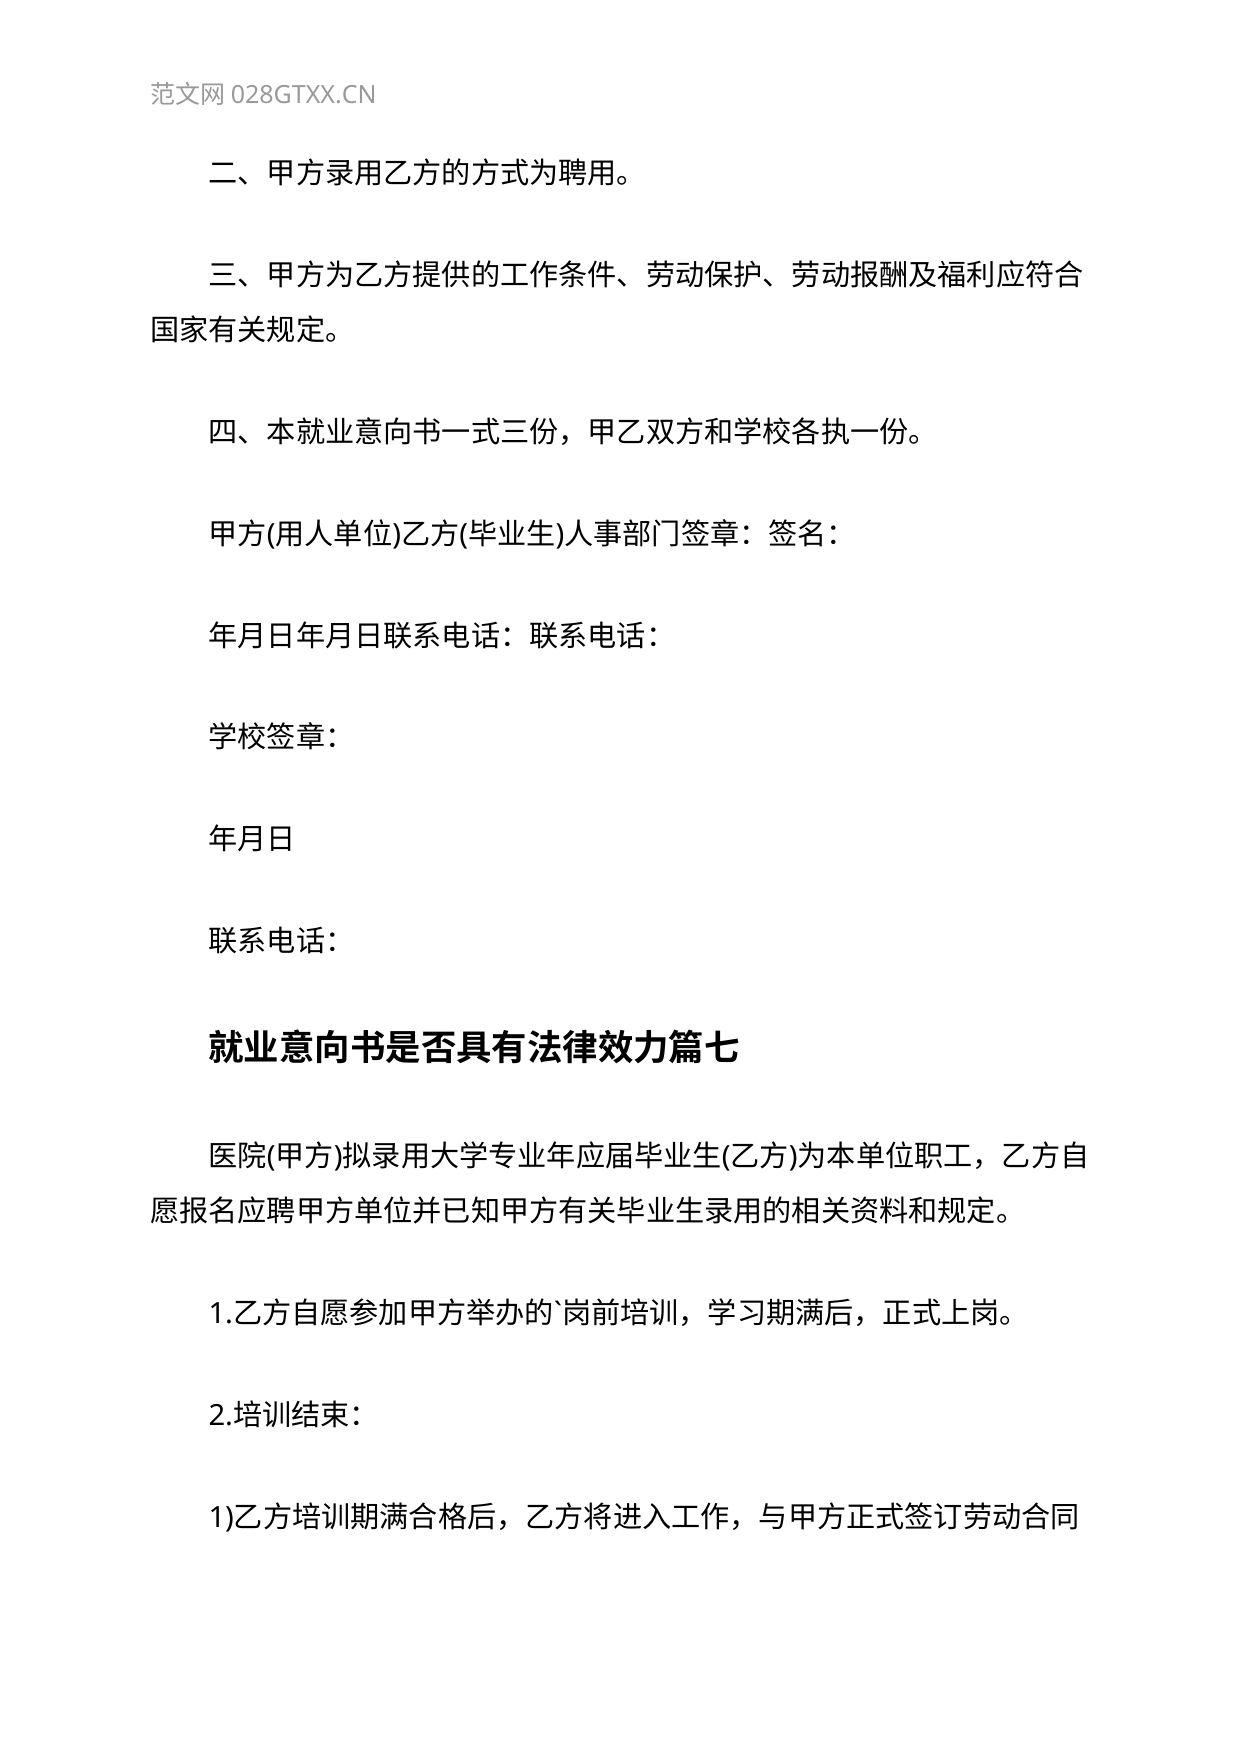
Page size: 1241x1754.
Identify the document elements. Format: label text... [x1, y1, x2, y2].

text 1)乙方培训期满合格后，乙方将进入工作，与甲方正式签订劳动合同 [150, 1493, 1090, 1536]
text 1.乙方自愿参加甲方举办的`岗前培训，学习期满后，正式上岗。 [150, 1289, 1090, 1332]
text 2.培训结束： [150, 1391, 1090, 1434]
text 四、本就业意向书一式三份，甲乙双方和学校各执一份。 [150, 408, 1090, 451]
text 年月日年月日联系电话：联系电话： [150, 612, 1090, 654]
text 三、甲方为乙方提供的工作条件、劳动保护、劳动报酬及福利应符合国家有关规定。 [150, 252, 1090, 349]
text 二、甲方录用乙方的方式为聘用。 [150, 150, 1090, 192]
text 甲方(用人单位)乙方(毕业生)人事部门签章：签名： [150, 510, 1090, 553]
text 医院(甲方)拟录用大学专业年应届毕业生(乙方)为本单位职工，乙方自愿报名应聘甲方单位并已知甲方有关毕业生录用的相关资料和规定。 [150, 1133, 1090, 1230]
text 联系电话： [150, 917, 1090, 960]
text 就业意向书是否具有法律效力篇七 [150, 1019, 1090, 1071]
text 学校签章： [150, 714, 1090, 756]
text 年月日 [150, 816, 1090, 858]
